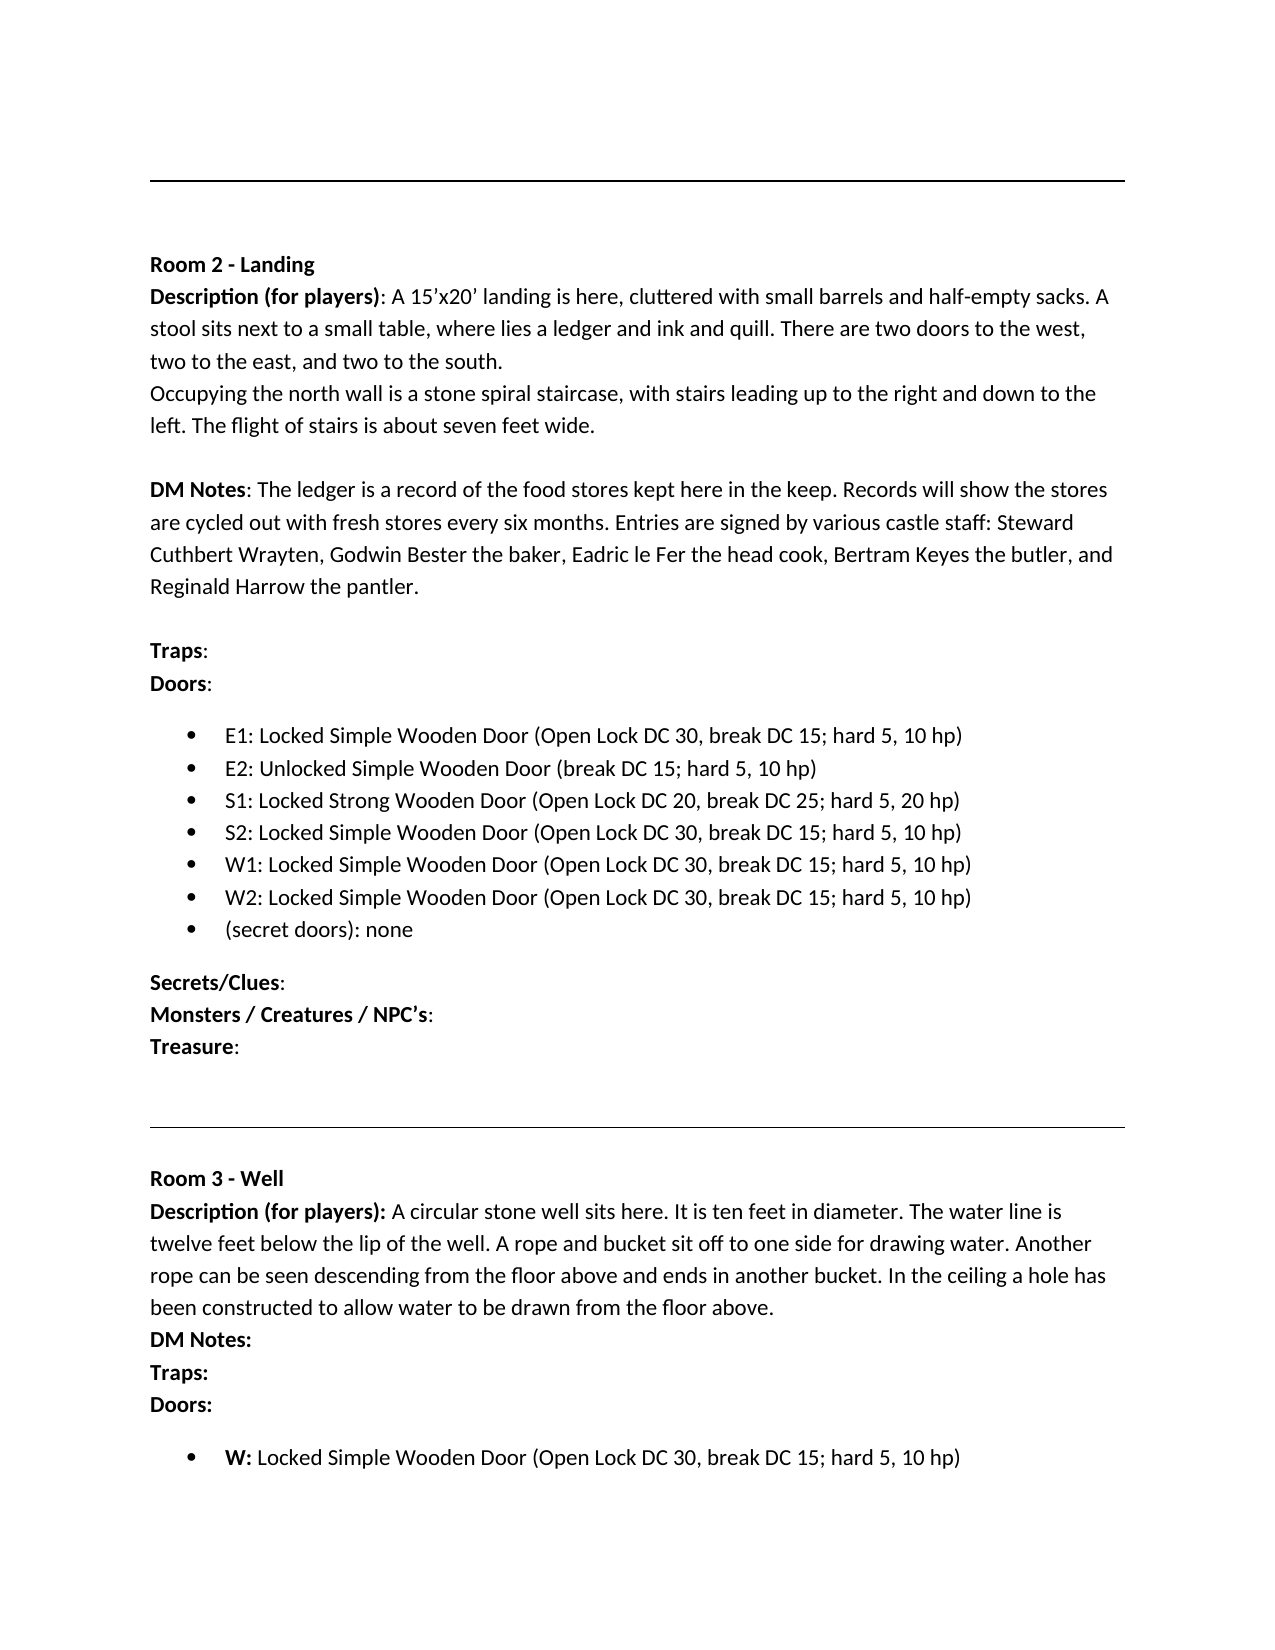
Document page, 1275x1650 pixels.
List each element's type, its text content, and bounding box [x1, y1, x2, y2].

text Occupying the north wall is a stone spiral staircase, with stairs leading up to the right and down to the left. The flight of stairs is about seven feet wide. [150, 379, 1125, 439]
list S2: Locked Simple Wooden Door (Open Lock DC 30, break DC 15; hard 5, 10 hp) [187, 818, 1125, 846]
list E1: Locked Simple Wooden Door (Open Lock DC 30, break DC 15; hard 5, 10 hp) [187, 722, 1125, 750]
text DM Notes: The ledger is a record of the food stores kept here in the keep. Records will show the stores are cycled out with fresh stores every six months. Entries are signed by various castle staff: Steward Cuthbert Wrayten, Godwin Bester the baker, Eadric le Fer the head cook, Bertram Keyes the butler, and Reginald Harrow the pantler. [150, 476, 1125, 600]
list S1: Locked Strong Wooden Door (Open Lock DC 20, break DC 25; hard 5, 20 hp) [187, 786, 1125, 814]
text Traps: [150, 1358, 1125, 1386]
text Doors: [150, 1390, 1125, 1418]
text Room 2 - Landing [150, 250, 1125, 278]
text Doors: [150, 669, 1125, 697]
list W2: Locked Simple Wooden Door (Open Lock DC 30, break DC 15; hard 5, 10 hp) [187, 883, 1125, 911]
text Description (for players): A circular stone well sits here. It is ten feet in diameter. The water line is twelve feet below the lip of the well. A rope and bucket sit off to one side for drawing water. Another rope can be seen descending from the floor above and ends in another bucket. In the ceiling a hole has been constructed to allow water to be drawn from the floor above. [150, 1197, 1125, 1321]
list (secret doors): none [187, 915, 1125, 943]
text DM Notes: [150, 1326, 1125, 1353]
list W: Locked Simple Wooden Door (Open Lock DC 30, break DC 15; hard 5, 10 hp) [187, 1443, 1125, 1471]
text Traps: [150, 636, 1125, 664]
text Monsters / Creatures / NPC’s: [150, 1000, 1125, 1028]
text Secrets/Clues: [150, 968, 1125, 996]
text Room 3 - Well [150, 1164, 1125, 1193]
text Treasure: [150, 1032, 1125, 1060]
text Description (for players): A 15’x20’ landing is here, cluttered with small barrels and half-empty sacks. A stool sits next to a small table, where lies a ledger and ink and quill. There are two doors to the west, two to the east, and two to the south. [150, 282, 1125, 375]
list E2: Unlocked Simple Wooden Door (break DC 15; hard 5, 10 hp) [187, 754, 1125, 782]
list W1: Locked Simple Wooden Door (Open Lock DC 30, break DC 15; hard 5, 10 hp) [187, 850, 1125, 878]
